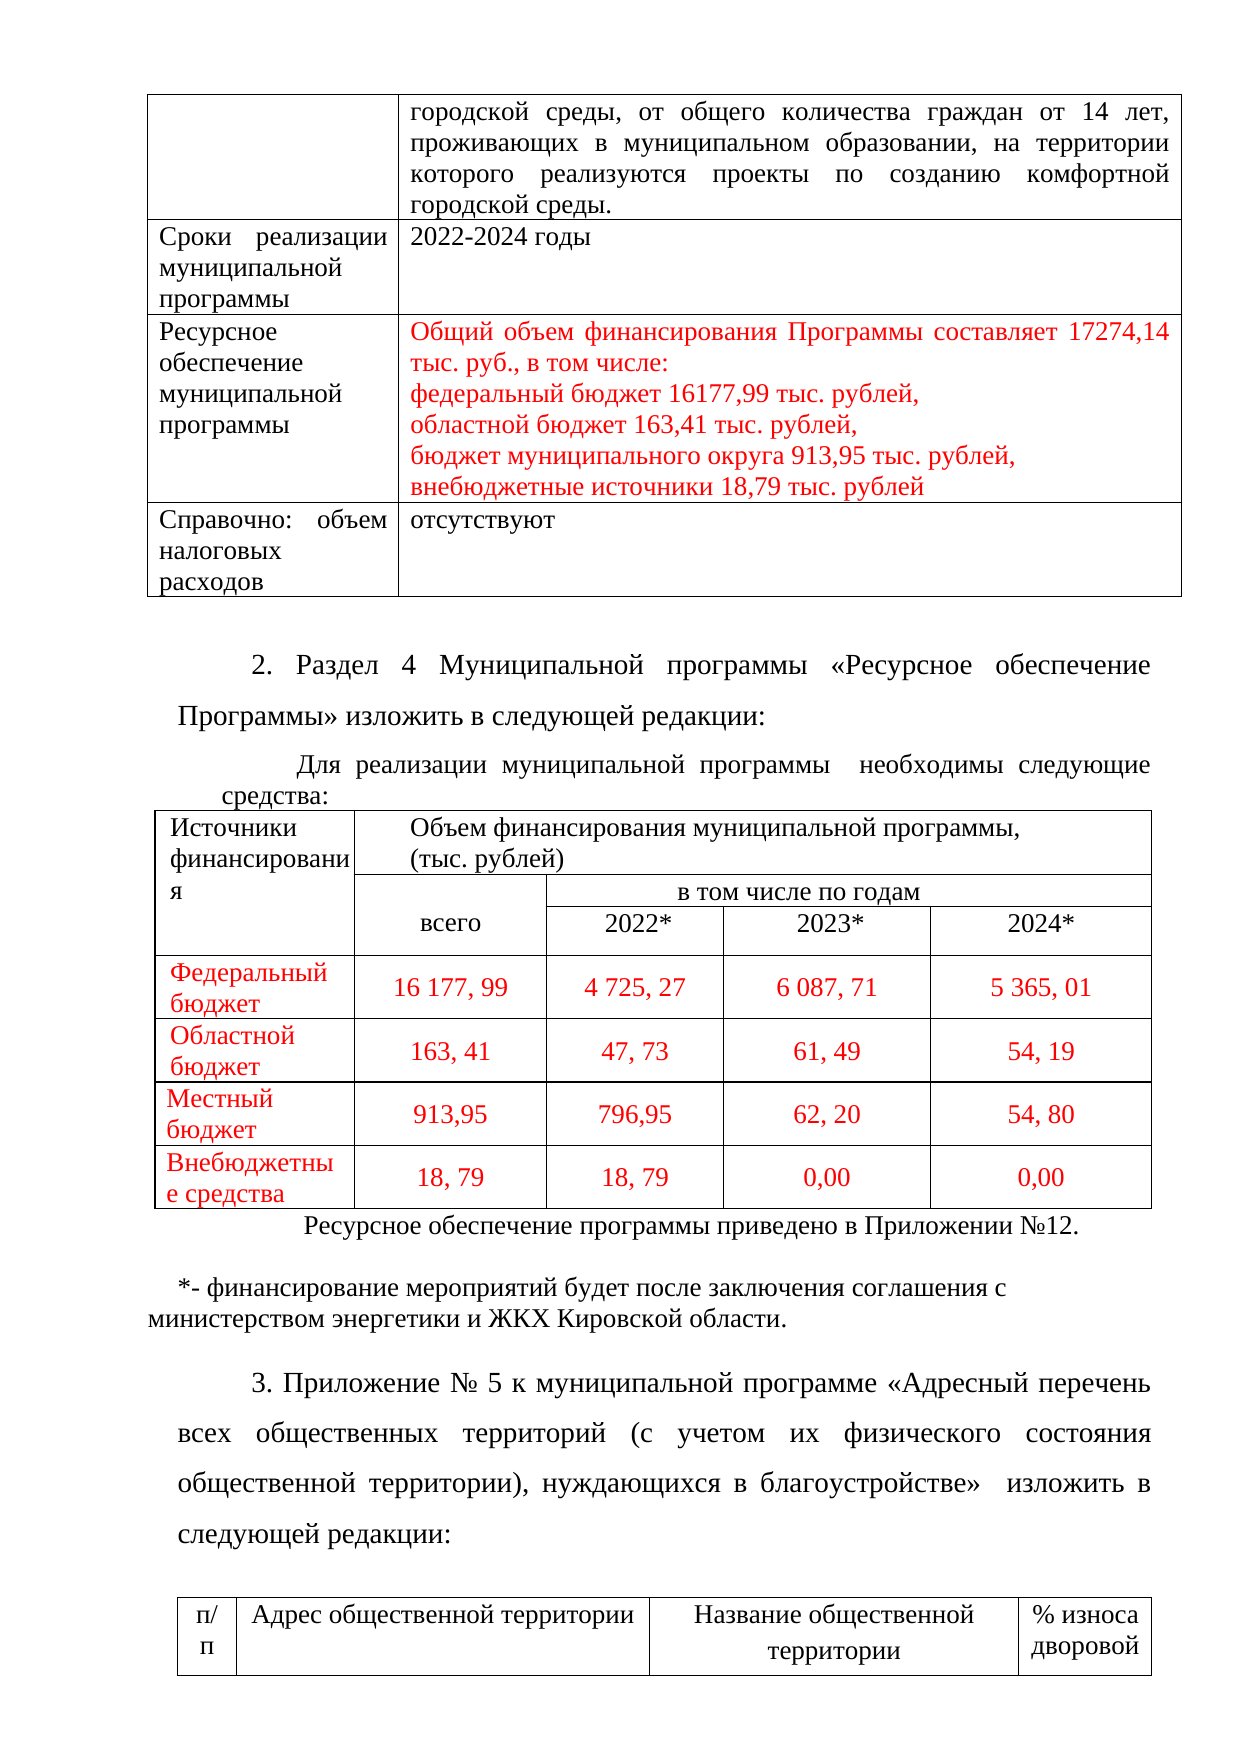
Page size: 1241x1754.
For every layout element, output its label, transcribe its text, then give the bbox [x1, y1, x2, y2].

table_cell Справочно: объем налоговых расходов [148, 503, 398, 596]
table_cell отсутствуют [399, 503, 1181, 596]
table_header Объем финансирования муниципальной программы, (тыс. рублей) [355, 811, 1151, 874]
table_cell 61, 49 [724, 1019, 930, 1081]
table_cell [399, 95, 1181, 219]
table_cell Общий объем финансирования Программы составляет 17274,14 тыс. руб., в том числе: федеральный бюджет 16177,99 тыс. рублей, областной бюджет 163,41 тыс. рублей, бюджет муниципального округа 913,95 тыс. рублей, внебюджетные источники 18,79 тыс. рублей [399, 315, 1181, 502]
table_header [1019, 1598, 1151, 1675]
table_cell 2022* [547, 907, 723, 955]
table_cell 16 177, 99 [355, 956, 546, 1018]
table_cell 2022-2024 годы [399, 220, 1181, 314]
table_cell Внебюджетные средства [156, 1146, 354, 1208]
table_cell 4 725, 27 [547, 956, 723, 1018]
table_cell в том числе по годам [547, 875, 1151, 906]
table_cell 2024* [931, 907, 1151, 955]
text 3. Приложение № 5 к муниципальной программе «Адресный перечень всех общественных территорий (с учетом их физического состояния общественной территории), нуждающихся в благоустройстве» изложить в следующей редакции: [177, 1365, 1152, 1549]
table_cell Ресурсное обеспечение муниципальной программы [148, 315, 398, 502]
table_cell 0,00 [931, 1146, 1151, 1208]
table_cell 54, 80 [931, 1083, 1151, 1145]
table_cell 18, 79 [547, 1146, 723, 1208]
table_cell 47, 73 [547, 1019, 723, 1081]
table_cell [148, 95, 398, 219]
table_cell Сроки реализации муниципальной программы [148, 220, 398, 314]
table_cell 18, 79 [355, 1146, 546, 1208]
table_cell Местный бюджет [156, 1083, 354, 1145]
table_header Источники финансирования [156, 811, 354, 955]
table_cell 62, 20 [724, 1083, 930, 1145]
table_cell 2023* [724, 907, 930, 955]
table_cell 796,95 [547, 1083, 723, 1145]
table_cell 163, 41 [355, 1019, 546, 1081]
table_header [650, 1598, 1018, 1675]
table_cell 6 087, 71 [724, 956, 930, 1018]
table_cell 54, 19 [931, 1019, 1151, 1081]
table_cell Федеральный бюджет [156, 956, 354, 1018]
table_cell Областной бюджет [156, 1019, 354, 1081]
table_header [237, 1598, 649, 1675]
table_cell 5 365, 01 [931, 956, 1151, 1018]
text Для реализации муниципальной программы необходимы следующие средства: [221, 748, 1152, 810]
text Ресурсное обеспечение программы приведено в Приложении №12. [222, 1209, 1152, 1240]
table_header п/п [178, 1598, 236, 1675]
table_cell всего [355, 875, 546, 955]
table_cell 0,00 [724, 1146, 930, 1208]
text 2. Раздел 4 Муниципальной программы «Ресурсное обеспечение Программы» изложить в следующей редакции: [177, 647, 1152, 731]
table_cell 913,95 [355, 1083, 546, 1145]
text *- финансирование мероприятий будет после заключения соглашения с министерством энергетики и ЖКХ Кировской области. [148, 1271, 1152, 1334]
